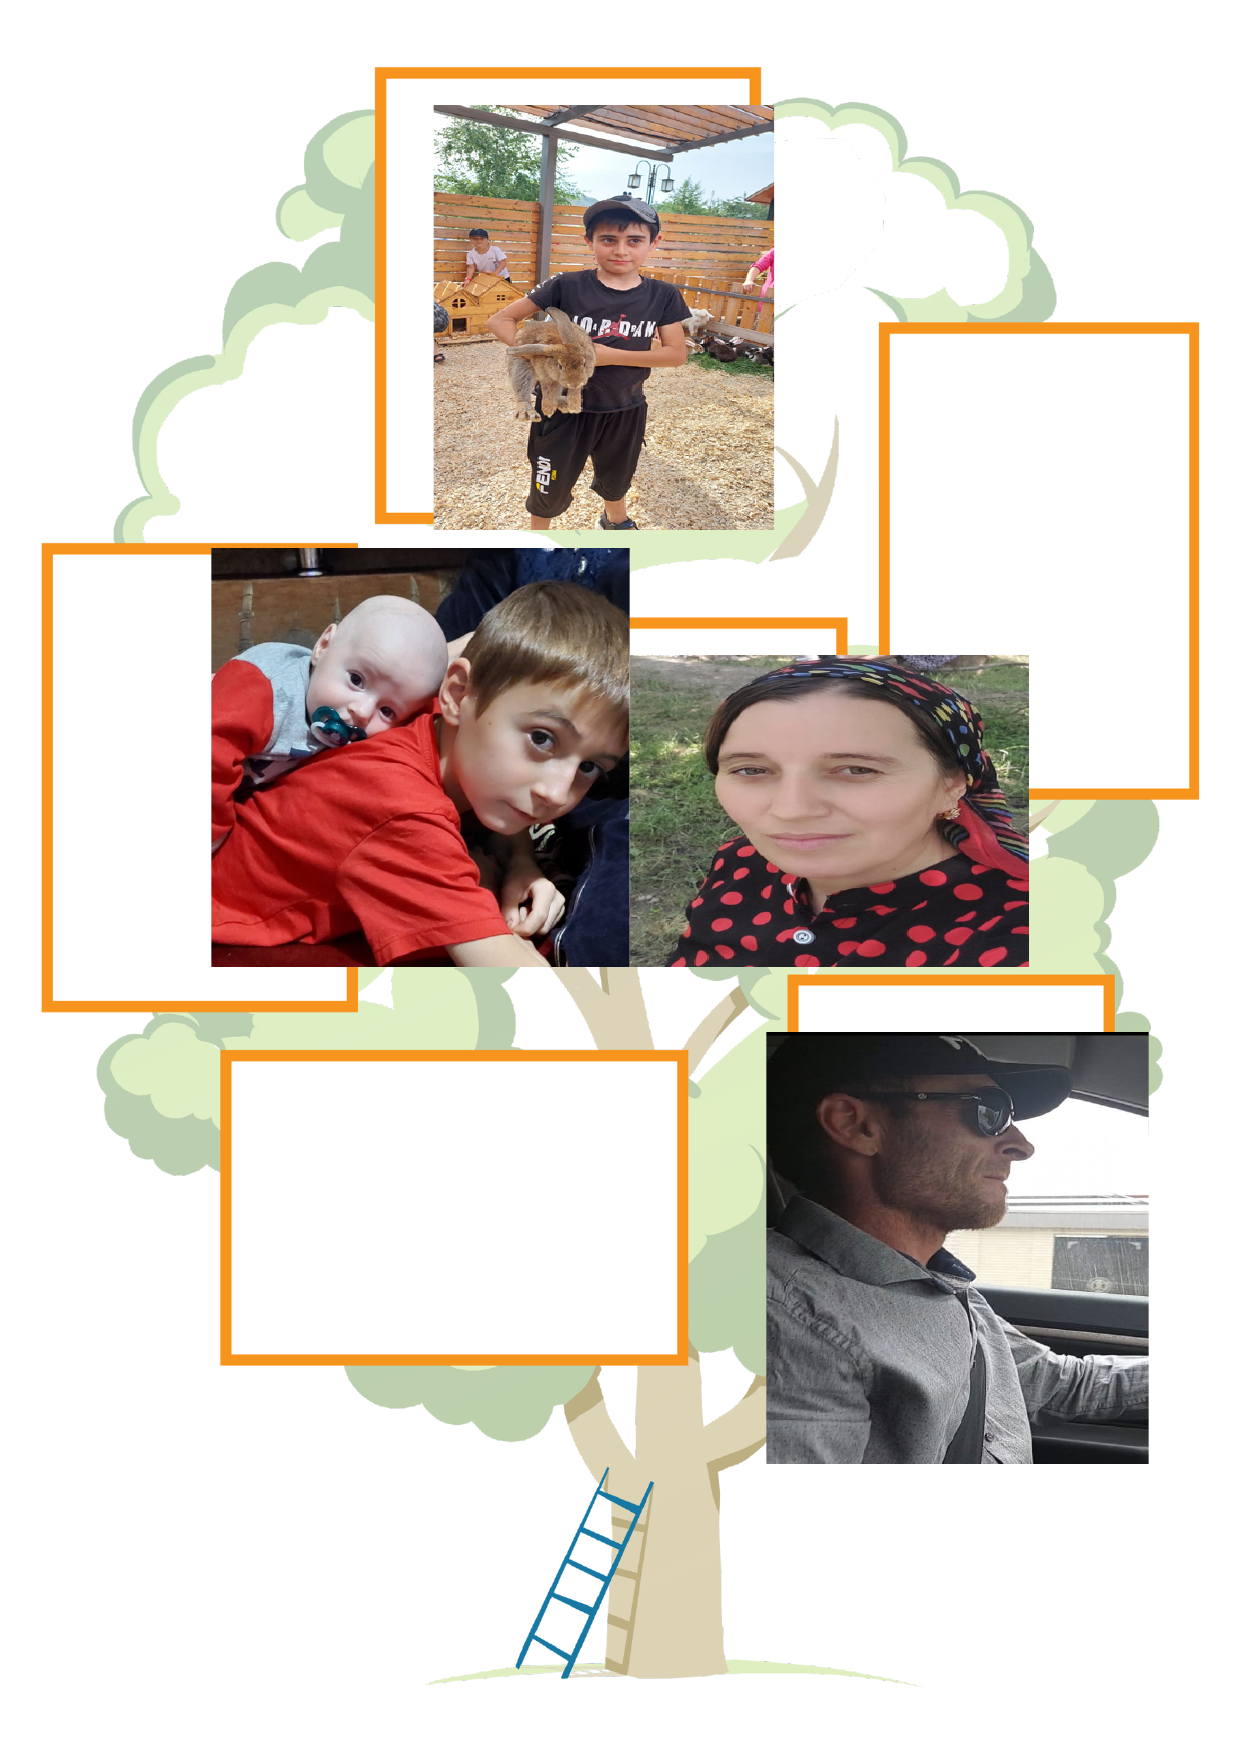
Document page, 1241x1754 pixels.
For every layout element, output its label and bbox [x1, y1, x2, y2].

picture [41, 67, 1200, 1687]
